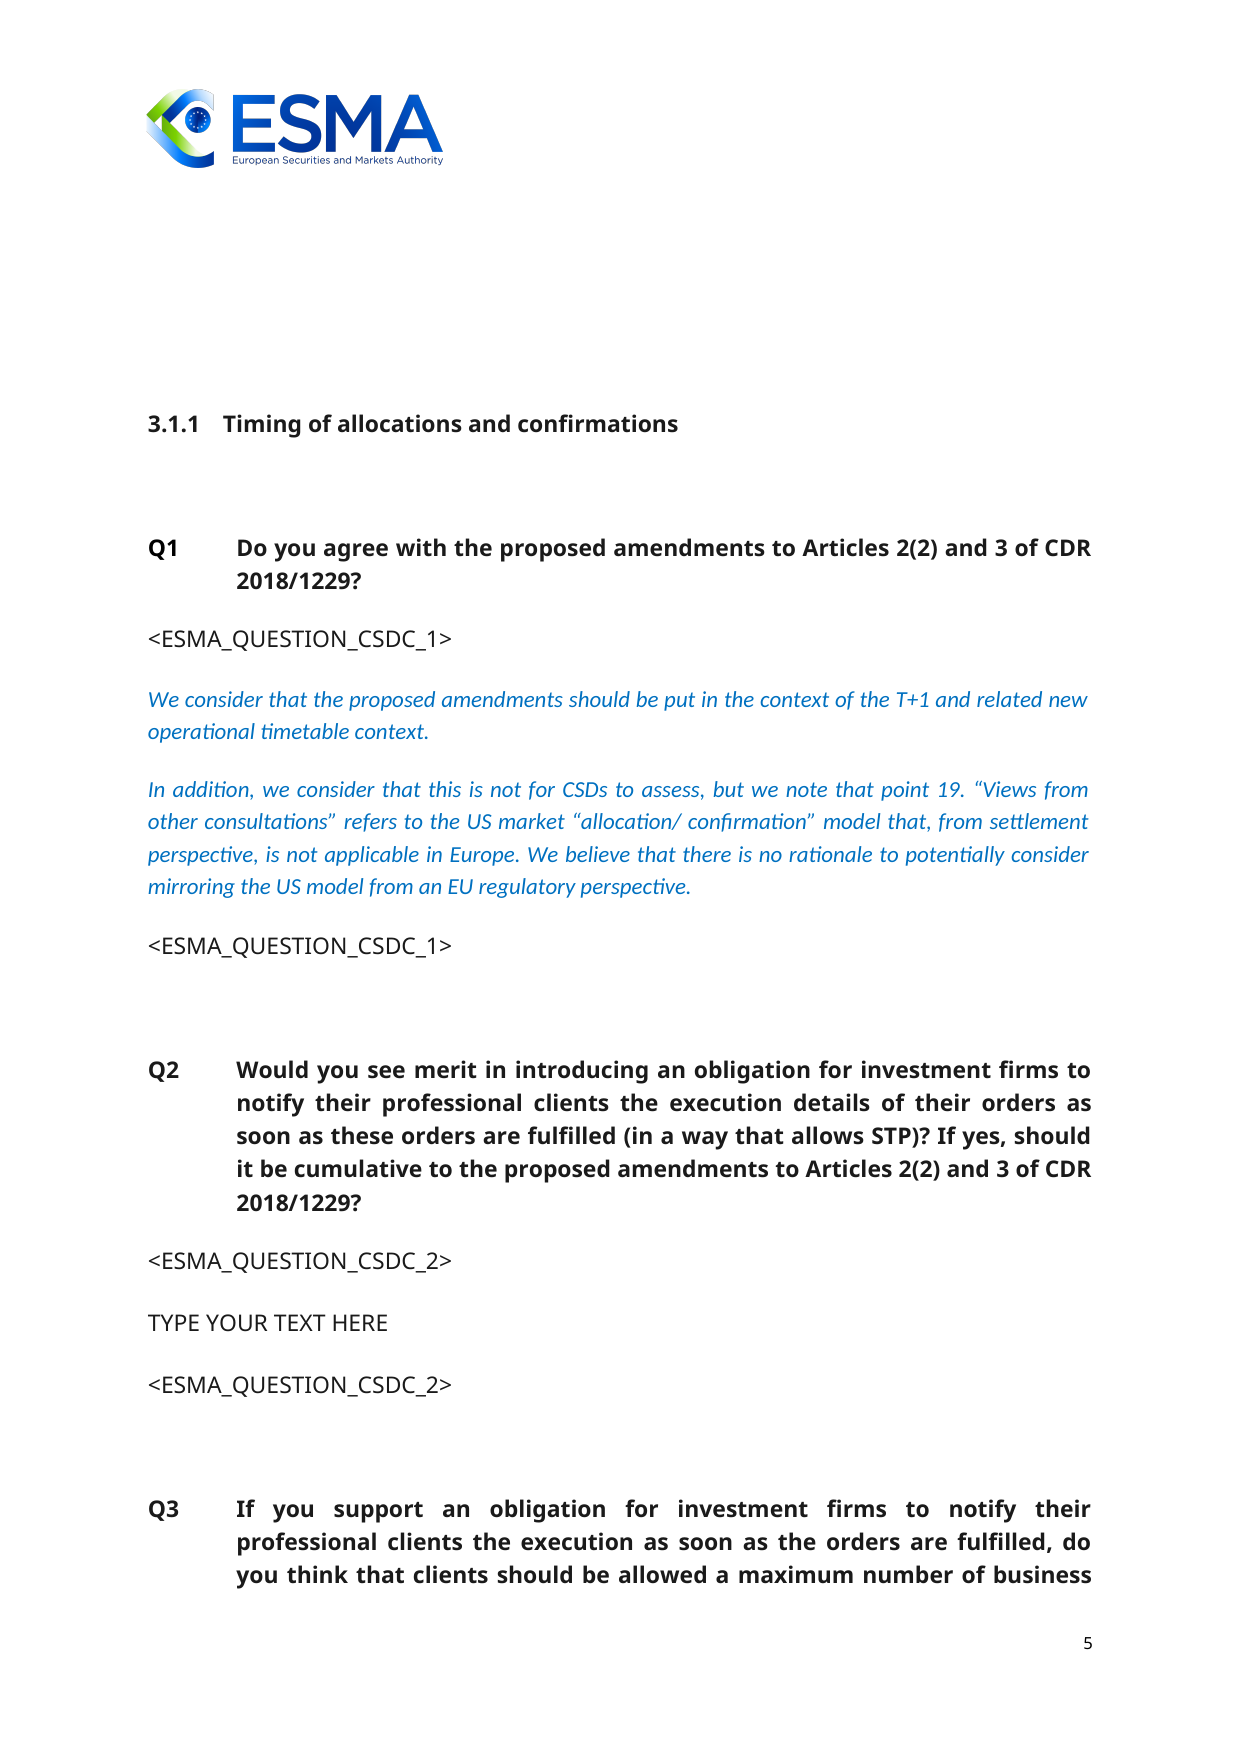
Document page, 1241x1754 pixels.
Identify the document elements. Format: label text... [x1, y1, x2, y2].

text <ESMA_QUESTION_CSDC_1> [148, 623, 1093, 654]
text <ESMA_QUESTION_CSDC_1> [148, 930, 1093, 961]
text We consider that the proposed amendments should be put in the context of the T+1 and related new operational timetable context. [148, 685, 1093, 745]
text TYPE YOUR TEXT HERE [148, 1307, 1093, 1338]
list Would you see merit in introducing an obligation for investment firms to notify their professional clients the execution details of their orders as soon as these orders are fulfilled (in a way that allows STP)? If yes, should it be cumulative to the proposed amendments to Articles 2(2) and 3 of CDR 2018/1229? [148, 1054, 1093, 1218]
list Do you agree with the proposed amendments to Articles 2(2) and 3 of CDR 2018/1229? [148, 532, 1093, 596]
picture [146, 89, 443, 168]
text <ESMA_QUESTION_CSDC_2> [148, 1245, 1093, 1276]
text In addition, we consider that this is not for CSDs to assess, but we note that point 19. “Views from other consultations” refers to the US market “allocation/ confirmation” model that, from settlement perspective, is not applicable in Europe. We believe that there is no rationale to potentially consider mirroring the US model from an EU regulatory perspective. [148, 775, 1093, 900]
text 3.1.1 Timing of allocations and confirmations [148, 408, 1093, 439]
text <ESMA_QUESTION_CSDC_2> [148, 1369, 1093, 1400]
